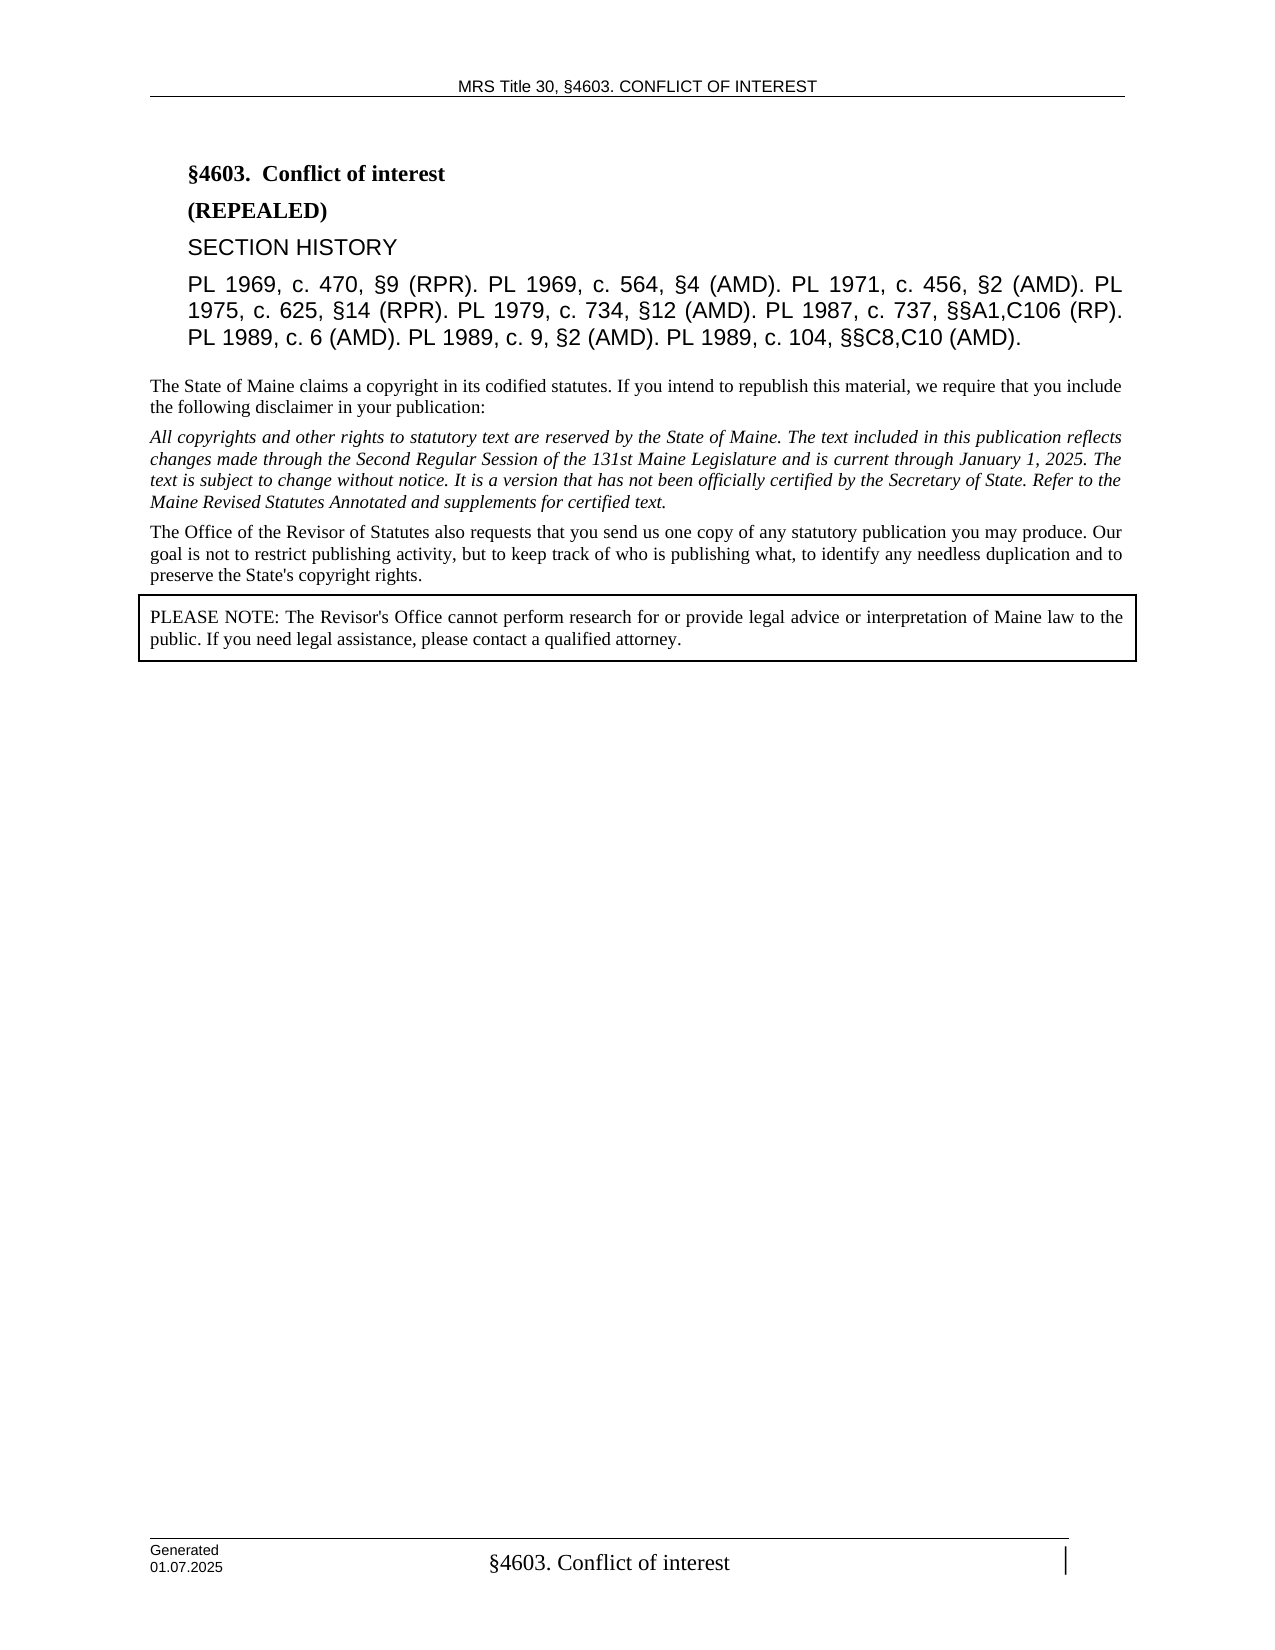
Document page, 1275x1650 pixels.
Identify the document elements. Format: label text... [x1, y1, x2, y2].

text SECTION HISTORY [187, 234, 1125, 260]
text PLEASE NOTE: The Revisor's Office cannot perform research for or provide legal advice or interpretation of Maine law to the public. If you need legal assistance, please contact a qualified attorney. [140, 596, 1135, 660]
text §4603. Conflict of interest [187, 160, 1125, 187]
text The Office of the Revisor of Statutes also requests that you send us one copy of any statutory publication you may produce. Our goal is not to restrict publishing activity, but to keep track of who is publishing what, to identify any needless duplication and to preserve the State's copyright rights. [150, 521, 1125, 586]
text PL 1969, c. 470, §9 (RPR). PL 1969, c. 564, §4 (AMD). PL 1971, c. 456, §2 (AMD). PL 1975, c. 625, §14 (RPR). PL 1979, c. 734, §12 (AMD). PL 1987, c. 737, §§A1,C106 (RP). PL 1989, c. 6 (AMD). PL 1989, c. 9, §2 (AMD). PL 1989, c. 104, §§C8,C10 (AMD). [187, 271, 1125, 350]
text All copyrights and other rights to statutory text are reserved by the State of Maine. The text included in this publication reflects changes made through the Second Regular Session of the 131st Maine Legislature and is current through January 1, 2025 . The text is subject to change without notice. It is a version that has not been officially certified by the Secretary of State. Refer to the Maine Revised Statutes Annotated and supplements for certified text. [150, 426, 1125, 512]
text The State of Maine claims a copyright in its codified statutes. If you intend to republish this material, we require that you include the following disclaimer in your publication: [150, 375, 1125, 418]
text (REPEALED) [187, 197, 1125, 223]
